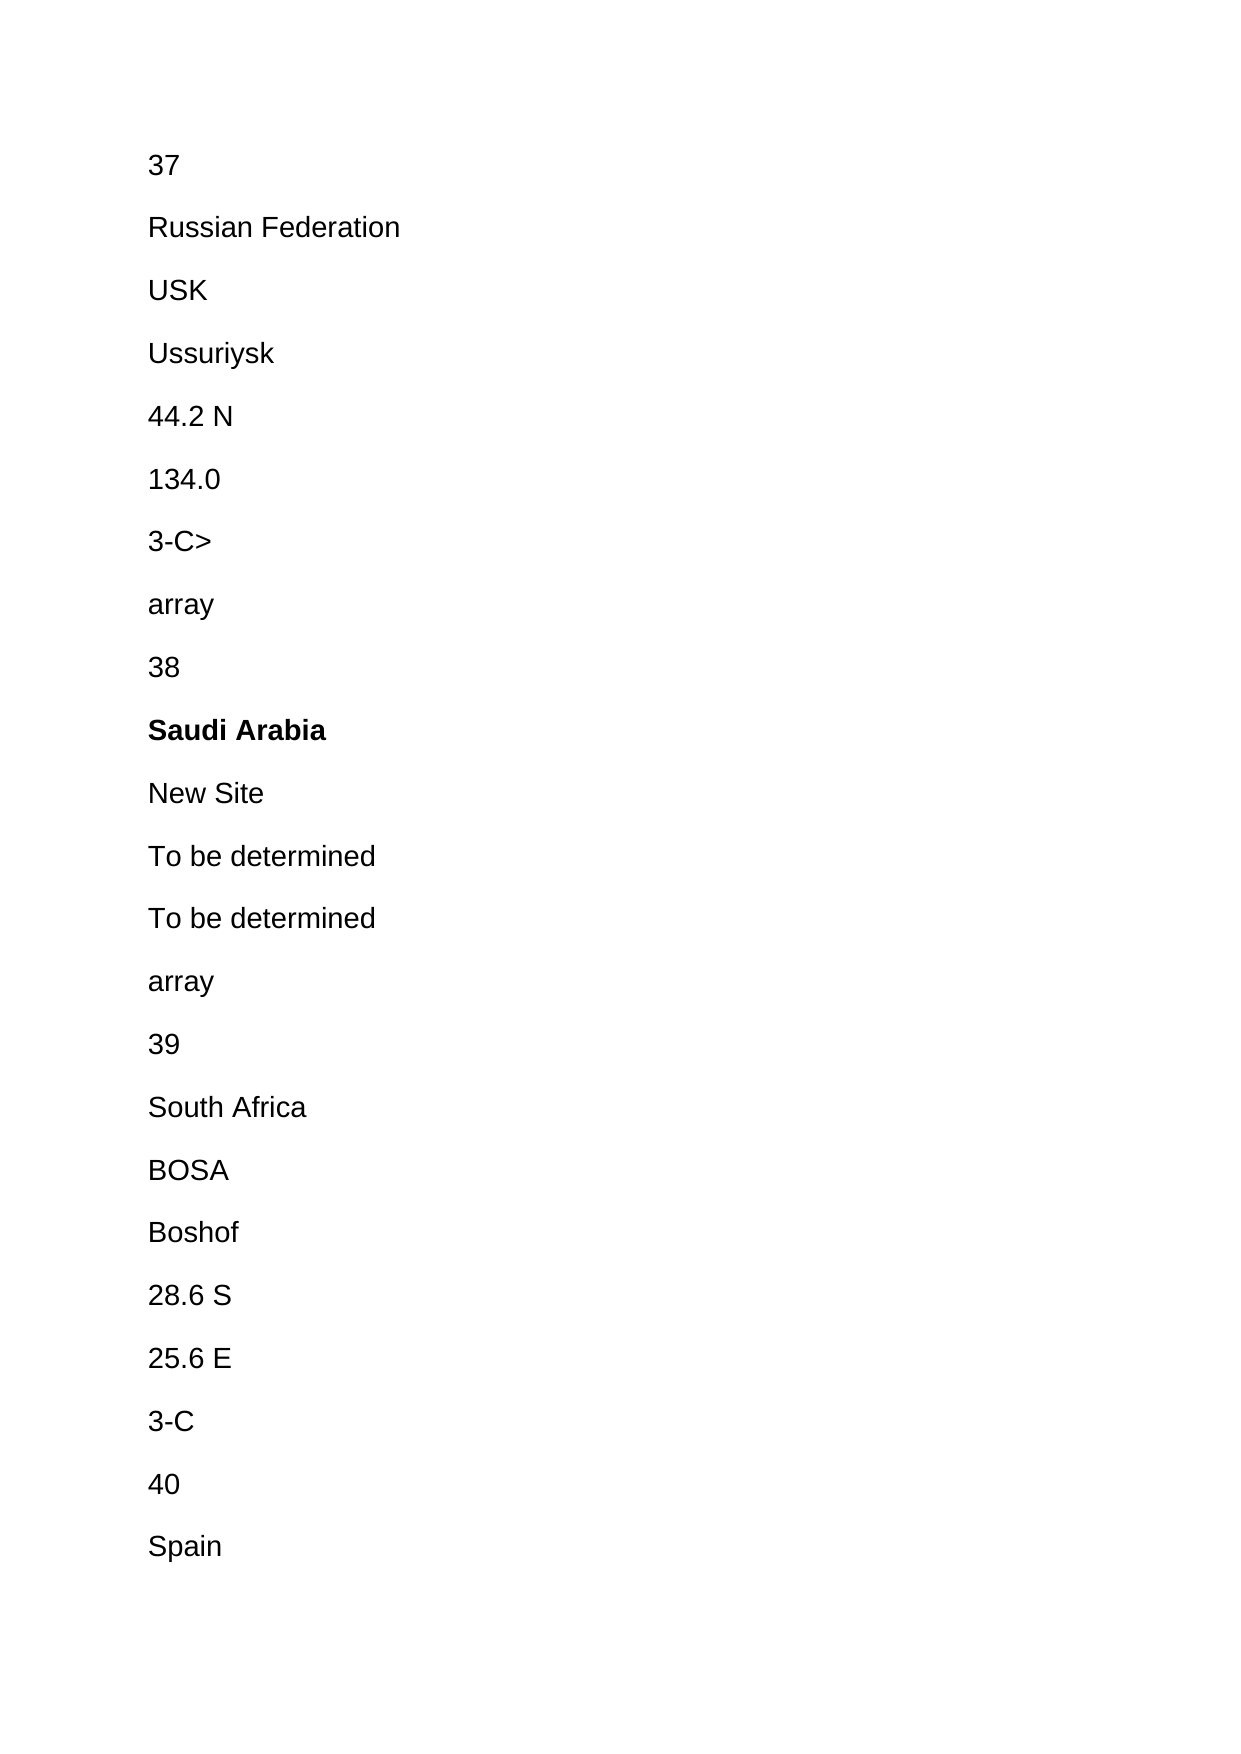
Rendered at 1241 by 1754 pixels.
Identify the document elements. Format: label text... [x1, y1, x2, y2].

text 37 [148, 148, 1093, 181]
text 39 [148, 1027, 1093, 1061]
text Ussuriysk [148, 336, 1093, 369]
text To be determined [148, 838, 1093, 872]
text array [148, 964, 1093, 998]
text 40 [148, 1467, 1093, 1500]
text Boshof [148, 1215, 1093, 1249]
text South Africa [148, 1090, 1093, 1123]
text array [148, 587, 1093, 621]
text Russian Federation [148, 210, 1093, 244]
text USK [148, 273, 1093, 307]
text Spain [148, 1529, 1093, 1563]
text 28.6 S [148, 1278, 1093, 1312]
text New Site [148, 776, 1093, 809]
text 134.0 [148, 462, 1093, 495]
text To be determined [148, 901, 1093, 935]
text 25.6 E [148, 1341, 1093, 1374]
text 3-C [148, 1404, 1093, 1437]
text 44.2 N [148, 399, 1093, 432]
text 3-C> [148, 524, 1093, 558]
text BOSA [148, 1153, 1093, 1186]
text Saudi Arabia [148, 713, 1093, 746]
text 38 [148, 650, 1093, 684]
